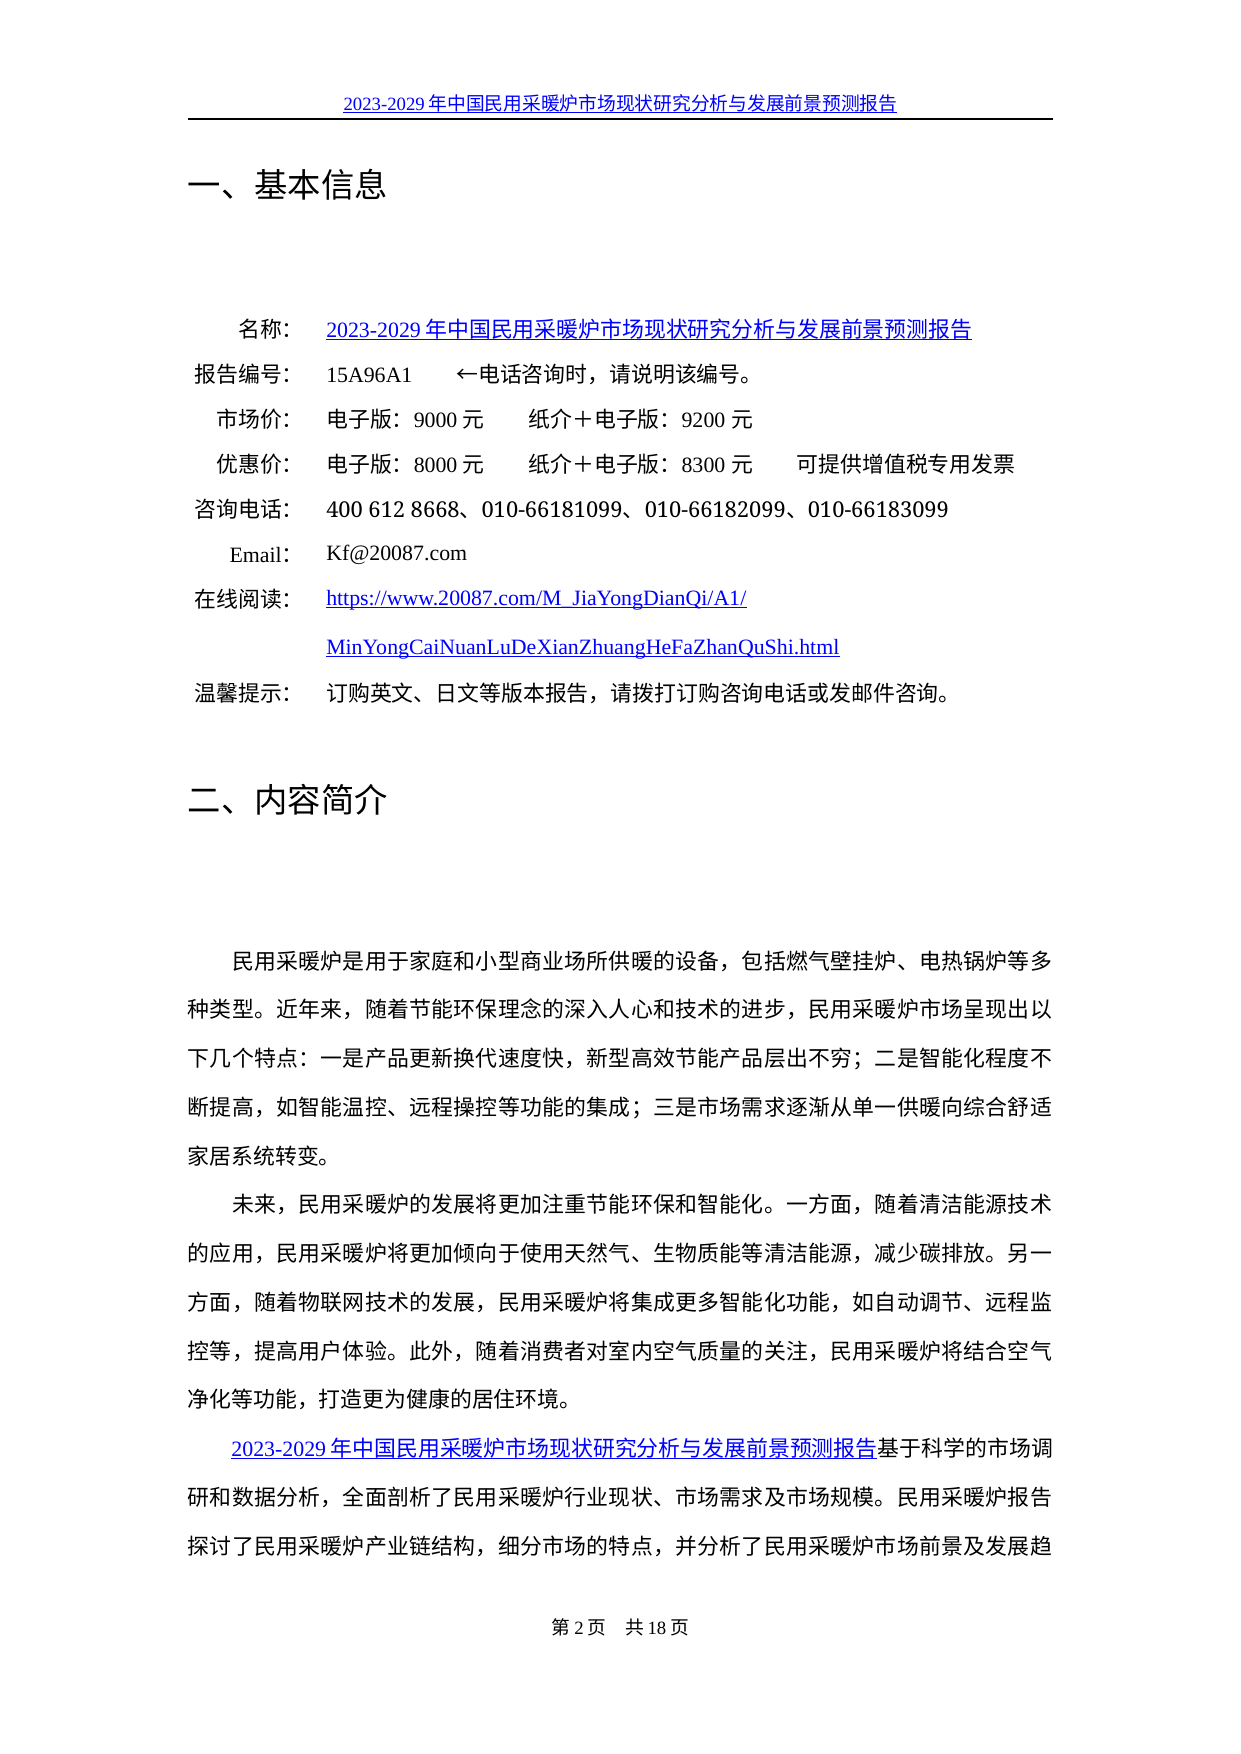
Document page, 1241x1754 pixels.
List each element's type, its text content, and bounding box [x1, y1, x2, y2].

table_cell 订购英文、日文等版本报告，请拨打订购咨询电话或发邮件咨询。 [315, 675, 1073, 720]
table_header 名称： [167, 312, 315, 357]
table_cell 市场价： [167, 402, 315, 447]
title 一、基本信息 [187, 150, 1053, 215]
table_cell 400 612 8668、010-66181099、010-66182099、010-66183099 [315, 492, 1073, 537]
table_cell Kf@20087.com [315, 537, 1073, 582]
table_cell 报告编号： [167, 357, 315, 402]
table_cell 温馨提示： [167, 675, 315, 720]
table_cell 电子版：8000 元 纸介＋电子版：8300 元 可提供增值税专用发票 [315, 447, 1073, 492]
table_cell 在线阅读： [167, 582, 315, 675]
table_cell 电子版：9000 元 纸介＋电子版：9200 元 [315, 402, 1073, 447]
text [187, 943, 1053, 1561]
title 二、内容简介 [187, 766, 1053, 831]
table_cell 咨询电话： [167, 492, 315, 537]
table_header 2023-2029年中国民用采暖炉市场现状研究分析与发展前景预测报告 [315, 312, 1073, 357]
table_cell Email： [167, 537, 315, 582]
table_cell 优惠价： [167, 447, 315, 492]
table_cell [315, 582, 1073, 675]
table_cell 15A96A1 ←电话咨询时，请说明该编号。 [315, 357, 1073, 402]
